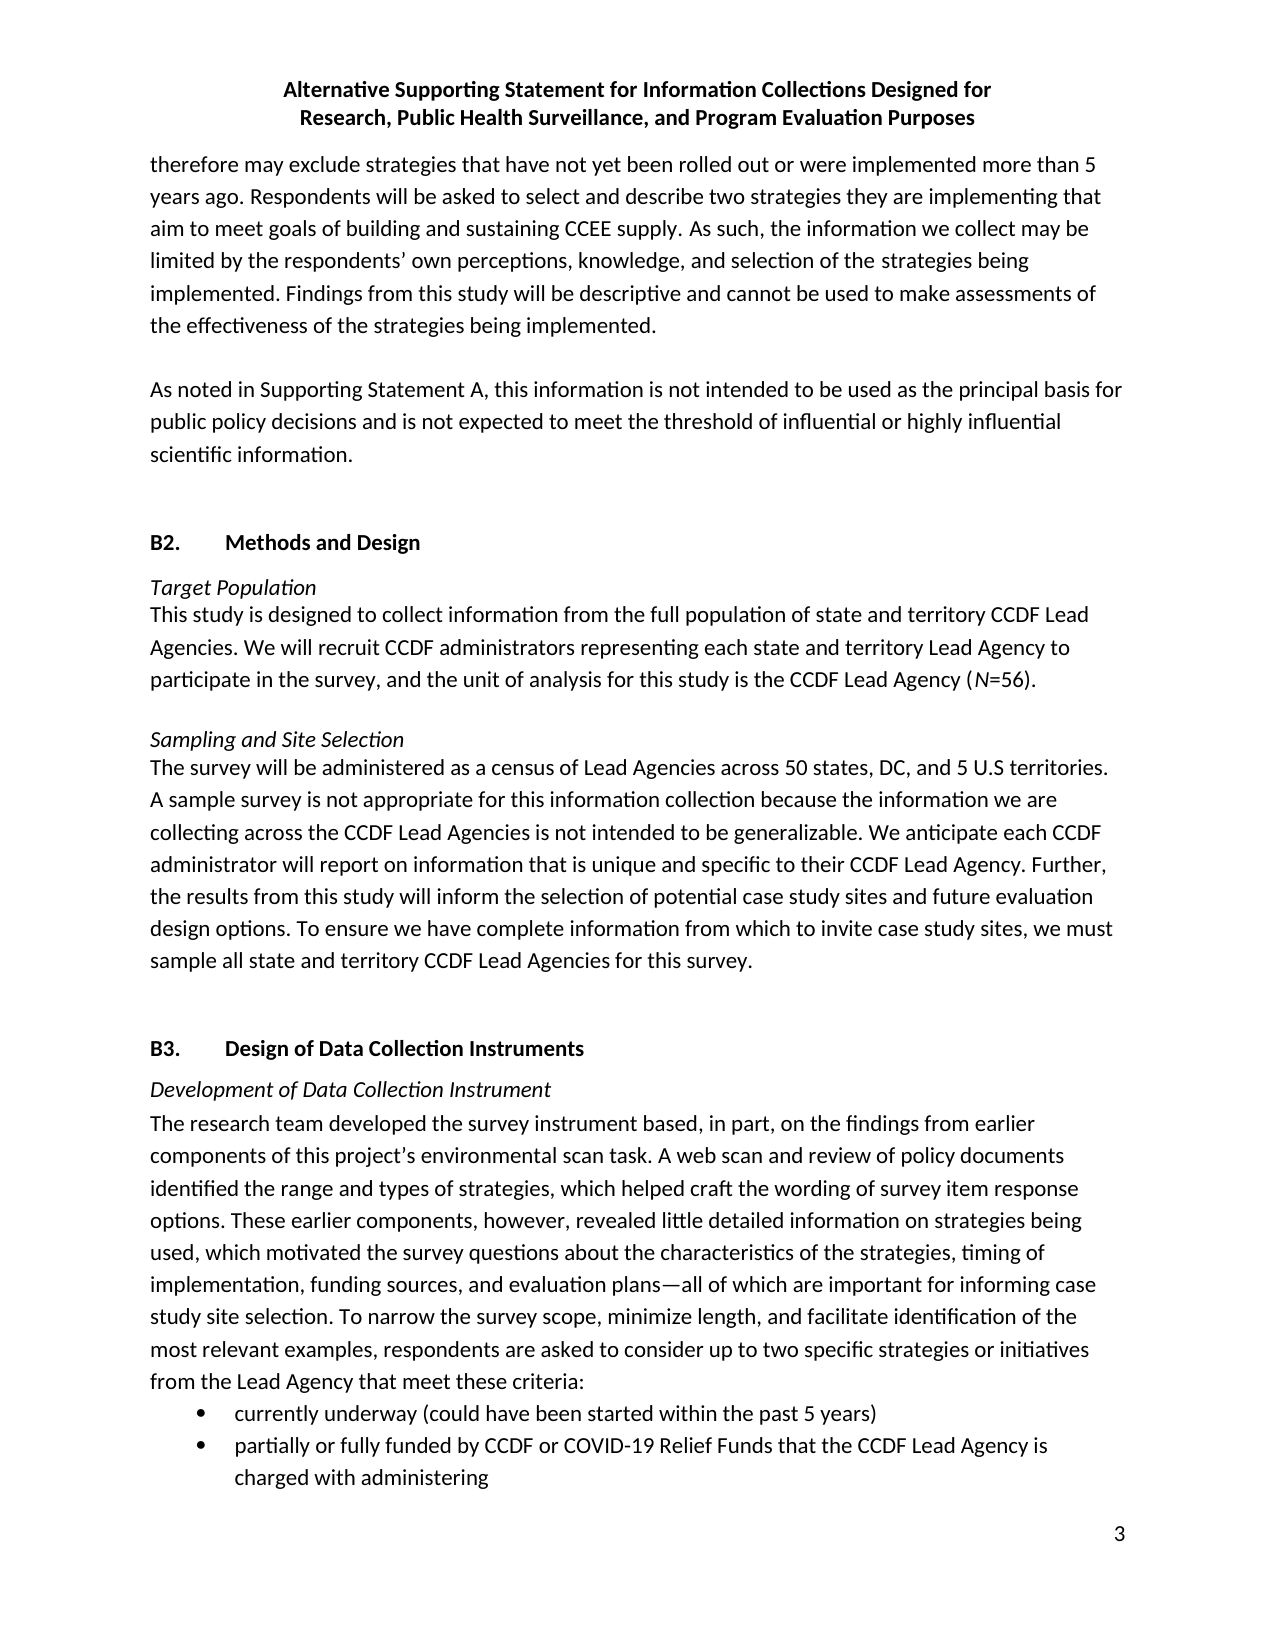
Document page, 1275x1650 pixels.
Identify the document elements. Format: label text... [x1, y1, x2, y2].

text B3. Design of Data Collection Instruments [150, 1034, 1125, 1063]
text Development of Data Collection Instrument [150, 1075, 1125, 1103]
text This study is designed to collect information from the full population of state and territory CCDF Lead Agencies. We will recruit CCDF administrators representing each state and territory Lead Agency to participate in the survey, and the unit of analysis for this study is the CCDF Lead Agency (N=56). [150, 601, 1125, 693]
text Sampling and Site Selection [150, 725, 1125, 753]
text The research team developed the survey instrument based, in part, on the findings from earlier components of this project’s environmental scan task. A web scan and review of policy documents identified the range and types of strategies, which helped craft the wording of survey item response options. These earlier components, however, revealed little detailed information on strategies being used, which motivated the survey questions about the characteristics of the strategies, timing of implementation, funding sources, and evaluation plans—all of which are important for informing case study site selection. To narrow the survey scope, minimize length, and facilitate identification of the most relevant examples, respondents are asked to consider up to two specific strategies or initiatives from the Lead Agency that meet these criteria: [150, 1109, 1125, 1395]
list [150, 150, 1125, 339]
text The survey will be administered as a census of Lead Agencies across 50 states, DC, and 5 U.S territories. A sample survey is not appropriate for this information collection because the information we are collecting across the CCDF Lead Agencies is not intended to be generalizable. We anticipate each CCDF administrator will report on information that is unique and specific to their CCDF Lead Agency. Further, the results from this study will inform the selection of potential case study sites and future evaluation design options. To ensure we have complete information from which to invite case study sites, we must sample all state and territory CCDF Lead Agencies for this survey. [150, 753, 1125, 974]
list B2. Methods and Design [150, 528, 1125, 556]
text As noted in Supporting Statement A, this information is not intended to be used as the principal basis for public policy decisions and is not expected to meet the threshold of influential or highly influential scientific information. [150, 375, 1125, 468]
text Target Population [150, 573, 1125, 601]
list partially or fully funded by CCDF or COVID-19 Relief Funds that the CCDF Lead Agency is charged with administering [197, 1431, 1125, 1491]
list currently underway (could have been started within the past 5 years) [197, 1399, 1125, 1427]
